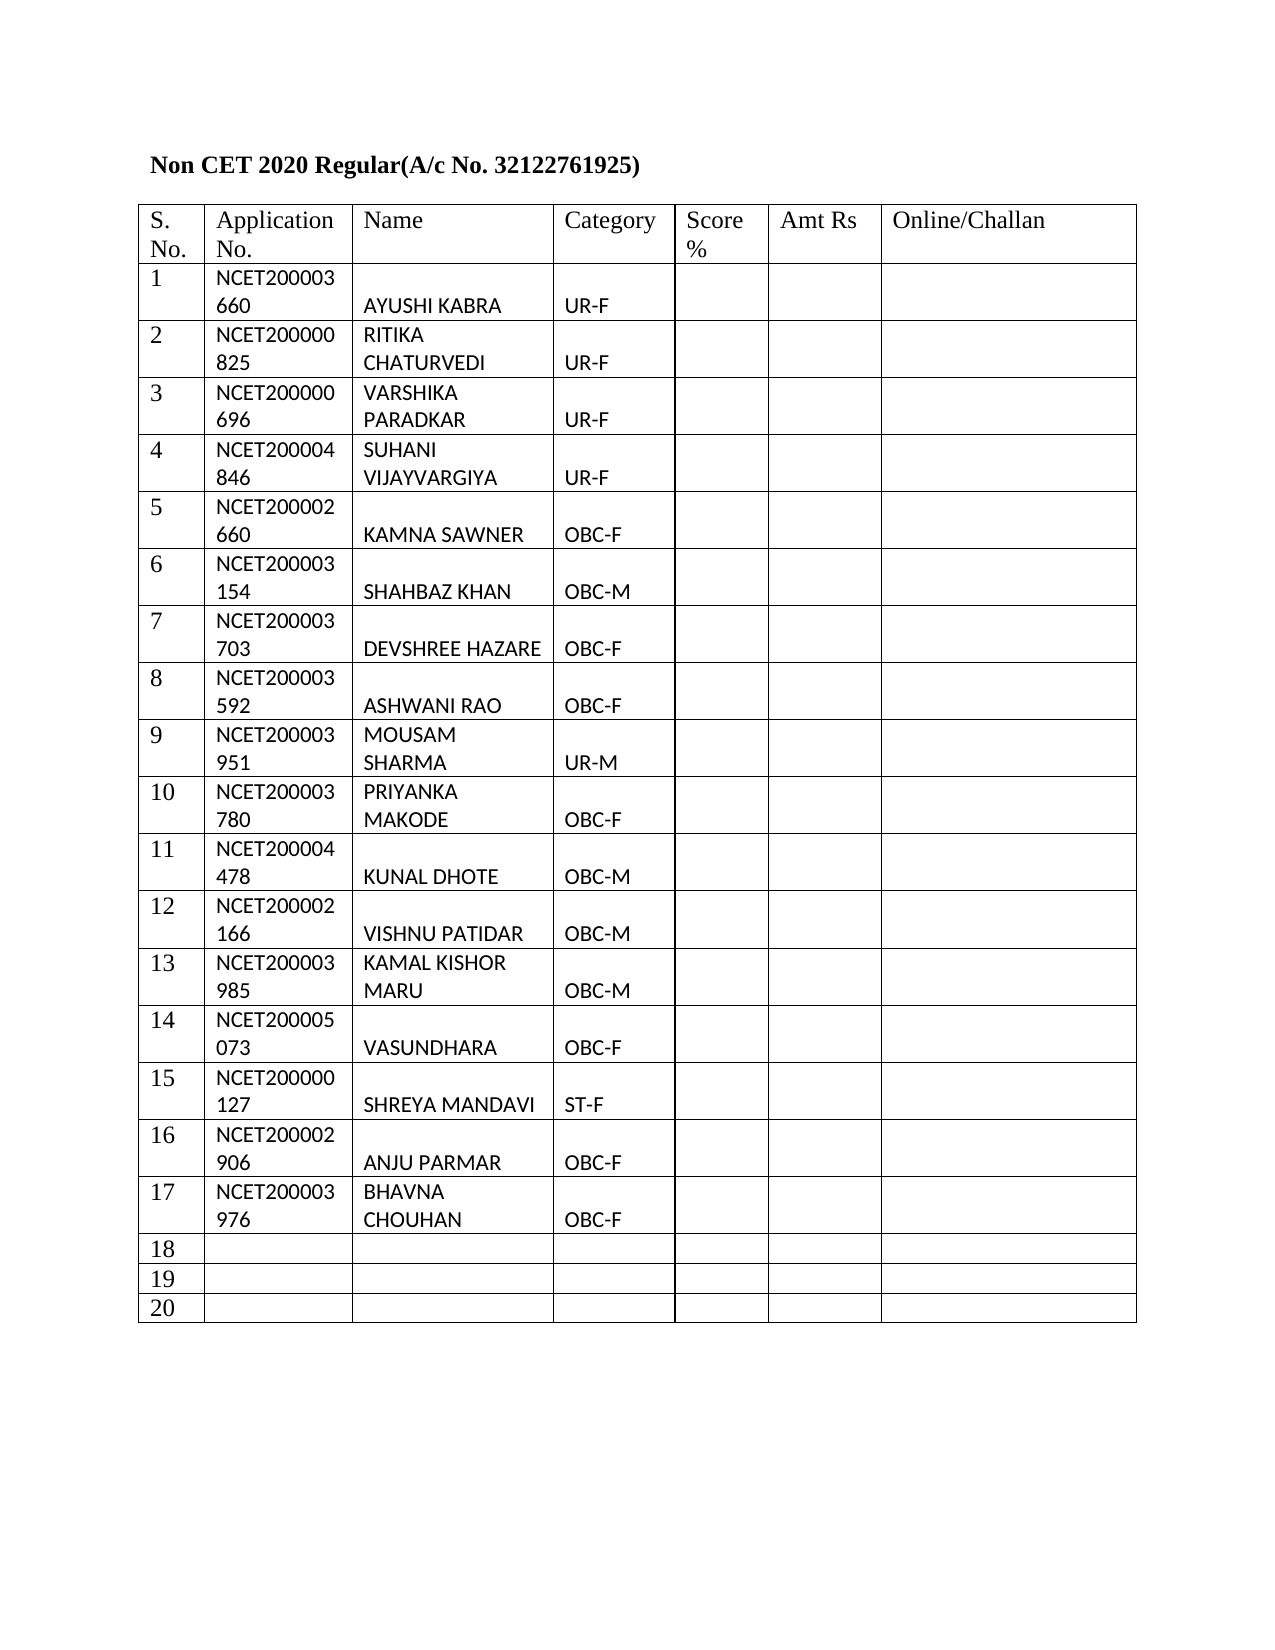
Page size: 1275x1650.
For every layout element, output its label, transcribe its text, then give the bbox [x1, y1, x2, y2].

table_cell [882, 606, 1136, 662]
table_cell DEVSHREE HAZARE [353, 606, 553, 662]
table_cell OBC-F [554, 1120, 674, 1176]
table_cell UR-F [554, 321, 674, 377]
table_cell [554, 1234, 674, 1263]
table_cell [769, 606, 881, 662]
table_cell NCET200003976 [205, 1177, 352, 1233]
table_cell [882, 321, 1136, 377]
table_cell VASUNDHARA [353, 1006, 553, 1062]
table_cell UR-F [554, 378, 674, 434]
table_cell 19 [139, 1264, 204, 1292]
table_cell 12 [139, 891, 204, 947]
table_cell KAMNA SAWNER [353, 492, 553, 548]
table_cell [205, 1294, 352, 1322]
table_cell NCET200003951 [205, 720, 352, 776]
table_cell OBC-F [554, 777, 674, 833]
table_cell 17 [139, 1177, 204, 1233]
table_cell [882, 891, 1136, 947]
table_cell [769, 1264, 881, 1292]
table_cell NCET200003985 [205, 949, 352, 1004]
table_cell [676, 777, 768, 833]
table_header Application No. [205, 205, 352, 262]
table_cell [676, 321, 768, 377]
table_cell [205, 1264, 352, 1292]
table_cell SHREYA MANDAVI [353, 1063, 553, 1119]
table_cell SHAHBAZ KHAN [353, 549, 553, 605]
table_cell NCET200000127 [205, 1063, 352, 1119]
table_header Name [353, 205, 553, 262]
table_cell BHAVNA CHOUHAN [353, 1177, 553, 1233]
table_cell [769, 378, 881, 434]
table_cell NCET200002906 [205, 1120, 352, 1176]
table_cell [676, 1120, 768, 1176]
table_cell [769, 321, 881, 377]
table_cell OBC-F [554, 1177, 674, 1233]
table_cell [769, 492, 881, 548]
table_cell SUHANI VIJAYVARGIYA [353, 435, 553, 491]
table_cell 14 [139, 1006, 204, 1062]
table_cell [769, 1177, 881, 1233]
table_cell NCET200003703 [205, 606, 352, 662]
table_cell 8 [139, 663, 204, 719]
table_cell [676, 492, 768, 548]
table_cell [882, 378, 1136, 434]
table_cell [676, 891, 768, 947]
table_cell NCET200004478 [205, 834, 352, 890]
table_cell [353, 1294, 553, 1322]
table_cell NCET200003780 [205, 777, 352, 833]
table_cell NCET200002166 [205, 891, 352, 947]
table_cell [676, 720, 768, 776]
table_cell NCET200000825 [205, 321, 352, 377]
table_header S. No. [139, 205, 204, 262]
table_cell [205, 1234, 352, 1263]
text Non CET 2020 Regular(A/c No. 32122761925) [150, 150, 1125, 179]
table_cell 10 [139, 777, 204, 833]
table_cell NCET200002660 [205, 492, 352, 548]
table_cell [769, 435, 881, 491]
table_cell [769, 1063, 881, 1119]
table_cell [882, 949, 1136, 1004]
table_cell 5 [139, 492, 204, 548]
table_cell [882, 1063, 1136, 1119]
table_cell [676, 378, 768, 434]
table_cell OBC-M [554, 891, 674, 947]
table_cell [882, 663, 1136, 719]
table_cell [882, 1294, 1136, 1322]
table_cell NCET200005073 [205, 1006, 352, 1062]
table_cell MOUSAM SHARMA [353, 720, 553, 776]
table_cell 4 [139, 435, 204, 491]
table_cell [769, 663, 881, 719]
table_cell [769, 1006, 881, 1062]
table_cell RITIKA CHATURVEDI [353, 321, 553, 377]
table_cell [882, 777, 1136, 833]
table_cell UR-F [554, 435, 674, 491]
table_cell [676, 1234, 768, 1263]
table_cell OBC-M [554, 549, 674, 605]
table_cell AYUSHI KABRA [353, 264, 553, 319]
table_cell [554, 1264, 674, 1292]
table_cell PRIYANKA MAKODE [353, 777, 553, 833]
table_cell [676, 1264, 768, 1292]
table_cell [676, 949, 768, 1004]
table_cell [882, 492, 1136, 548]
table_cell [882, 549, 1136, 605]
table_cell [676, 834, 768, 890]
table_cell [769, 1234, 881, 1263]
table_cell OBC-F [554, 1006, 674, 1062]
table_cell [769, 1120, 881, 1176]
table_cell [882, 435, 1136, 491]
table_cell [882, 1264, 1136, 1292]
table_cell [882, 1177, 1136, 1233]
table_cell [676, 1006, 768, 1062]
table_cell NCET200003592 [205, 663, 352, 719]
table_header Amt Rs [769, 205, 881, 262]
table_cell OBC-F [554, 492, 674, 548]
table_cell [676, 606, 768, 662]
table_cell VARSHIKA PARADKAR [353, 378, 553, 434]
table_header Score % [676, 205, 768, 262]
table_cell 18 [139, 1234, 204, 1263]
table_cell [769, 949, 881, 1004]
table_cell [676, 435, 768, 491]
table_cell NCET200003154 [205, 549, 352, 605]
table_cell UR-F [554, 264, 674, 319]
table_cell ANJU PARMAR [353, 1120, 553, 1176]
table_cell [769, 264, 881, 319]
table_cell [882, 834, 1136, 890]
table_cell 2 [139, 321, 204, 377]
table_cell [676, 1063, 768, 1119]
table_cell [882, 1120, 1136, 1176]
table_cell [882, 264, 1136, 319]
table_cell 11 [139, 834, 204, 890]
table_cell ST-F [554, 1063, 674, 1119]
table_cell 15 [139, 1063, 204, 1119]
table_cell [769, 834, 881, 890]
table_cell OBC-F [554, 663, 674, 719]
table_cell 13 [139, 949, 204, 1004]
table_cell [676, 663, 768, 719]
table_cell [676, 1294, 768, 1322]
table_cell 6 [139, 549, 204, 605]
table_cell ASHWANI RAO [353, 663, 553, 719]
table_cell KAMAL KISHOR MARU [353, 949, 553, 1004]
table_cell [554, 1294, 674, 1322]
table_cell UR-M [554, 720, 674, 776]
table_cell [769, 891, 881, 947]
table_cell OBC-F [554, 606, 674, 662]
table_cell [882, 720, 1136, 776]
table_cell [769, 720, 881, 776]
table_cell [769, 549, 881, 605]
table_cell 3 [139, 378, 204, 434]
table_cell [353, 1234, 553, 1263]
table_header Category [554, 205, 674, 262]
table_cell [353, 1264, 553, 1292]
table_cell OBC-M [554, 834, 674, 890]
table_cell 7 [139, 606, 204, 662]
table_cell [676, 549, 768, 605]
table_cell [676, 264, 768, 319]
table_cell NCET200000696 [205, 378, 352, 434]
table_cell [882, 1006, 1136, 1062]
table_cell 20 [139, 1294, 204, 1322]
table_cell [769, 777, 881, 833]
table_cell [676, 1177, 768, 1233]
table_cell 1 [139, 264, 204, 319]
table_cell OBC-M [554, 949, 674, 1004]
table_cell NCET200003660 [205, 264, 352, 319]
table_cell NCET200004846 [205, 435, 352, 491]
table_cell 9 [139, 720, 204, 776]
table_cell VISHNU PATIDAR [353, 891, 553, 947]
table_cell KUNAL DHOTE [353, 834, 553, 890]
table_cell [882, 1234, 1136, 1263]
table_header Online/Challan [882, 205, 1136, 262]
table_cell [769, 1294, 881, 1322]
table_cell 16 [139, 1120, 204, 1176]
